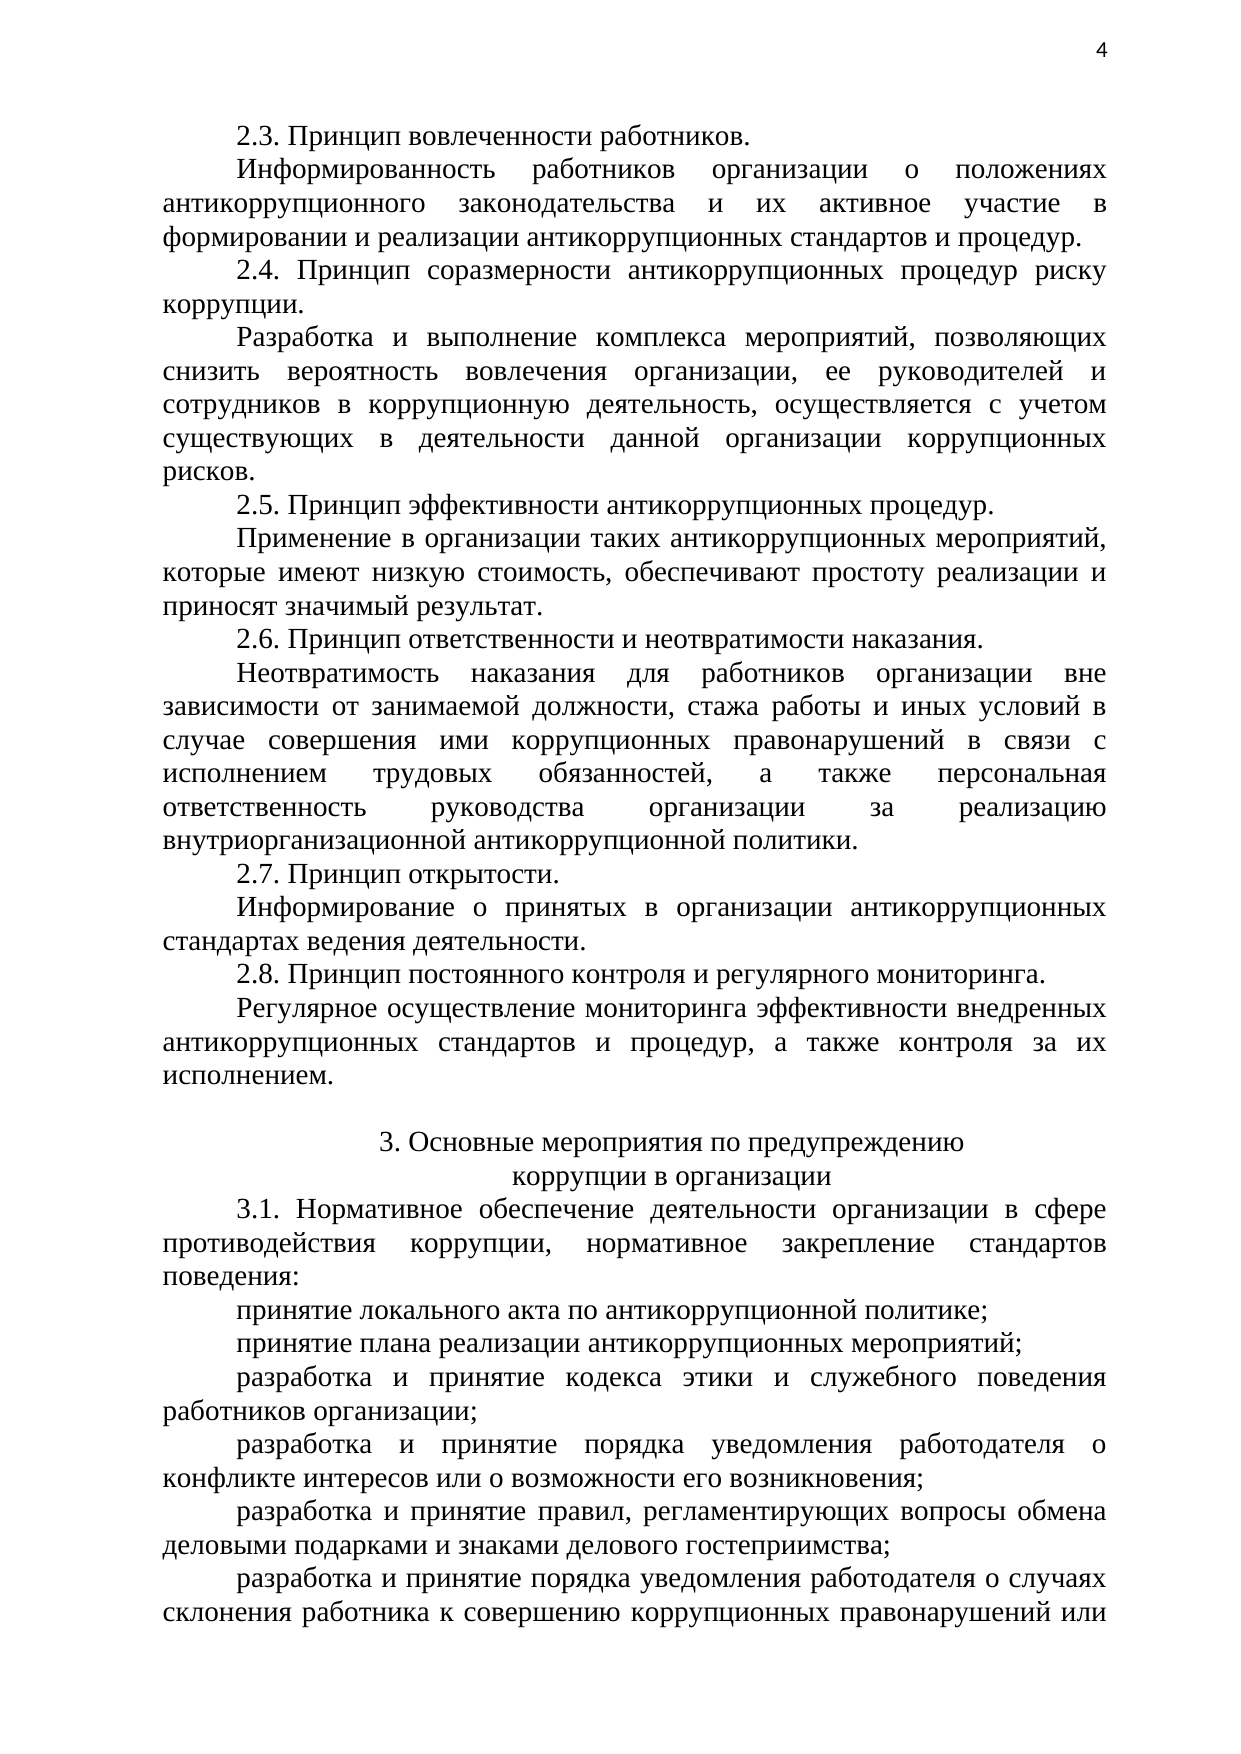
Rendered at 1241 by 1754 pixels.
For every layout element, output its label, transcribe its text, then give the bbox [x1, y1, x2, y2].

text Информирование о принятых в организации антикоррупционных стандартах ведения деятельности. [162, 889, 1107, 957]
text разработка и принятие правил, регламентирующих вопросы обмена деловыми подарками и знаками делового гостеприимства; [162, 1493, 1107, 1560]
text Разработка и выполнение комплекса мероприятий, позволяющих снизить вероятность вовлечения организации, ее руководителей и сотрудников в коррупционную деятельность, осуществляется с учетом существующих в деятельности данной организации коррупционных рисков. [162, 319, 1107, 487]
text 2.5. Принцип эффективности антикоррупционных процедур. [162, 487, 1107, 521]
text 2.6. Принцип ответственности и неотвратимости наказания. [162, 621, 1107, 655]
text Неотвратимость наказания для работников организации вне зависимости от занимаемой должности, стажа работы и иных условий в случае совершения ими коррупционных правонарушений в связи с исполнением трудовых обязанностей, а также персональная ответственность руководства организации за реализацию внутриорганизационной антикоррупционной политики. [162, 655, 1107, 856]
text принятие локального акта по антикоррупционной политике; [162, 1292, 1107, 1326]
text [162, 1560, 1107, 1627]
text разработка и принятие порядка уведомления работодателя о конфликте интересов или о возможности его возникновения; [162, 1426, 1107, 1493]
text Информированность работников организации о положениях антикоррупционного законодательства и их активное участие в формировании и реализации антикоррупционных стандартов и процедур. [162, 152, 1107, 252]
text 3.1. Нормативное обеспечение деятельности организации в сфере противодействия коррупции, нормативное закрепление стандартов поведения: [162, 1191, 1107, 1292]
text 3. Основные мероприятия по предупреждению [162, 1124, 1107, 1158]
text разработка и принятие кодекса этики и служебного поведения работников организации; [162, 1359, 1107, 1426]
text принятие плана реализации антикоррупционных мероприятий; [162, 1326, 1107, 1359]
text Регулярное осуществление мониторинга эффективности внедренных антикоррупционных стандартов и процедур, а также контроля за их исполнением. [162, 990, 1107, 1091]
text 2.4. Принцип соразмерности антикоррупционных процедур риску коррупции. [162, 252, 1107, 319]
text коррупции в организации [162, 1158, 1107, 1191]
text 2.8. Принцип постоянного контроля и регулярного мониторинга. [162, 957, 1107, 990]
text 2.7. Принцип открытости. [162, 856, 1107, 889]
text 2.3. Принцип вовлеченности работников. [162, 118, 1107, 152]
text Применение в организации таких антикоррупционных мероприятий, которые имеют низкую стоимость, обеспечивают простоту реализации и приносят значимый результат. [162, 521, 1107, 621]
